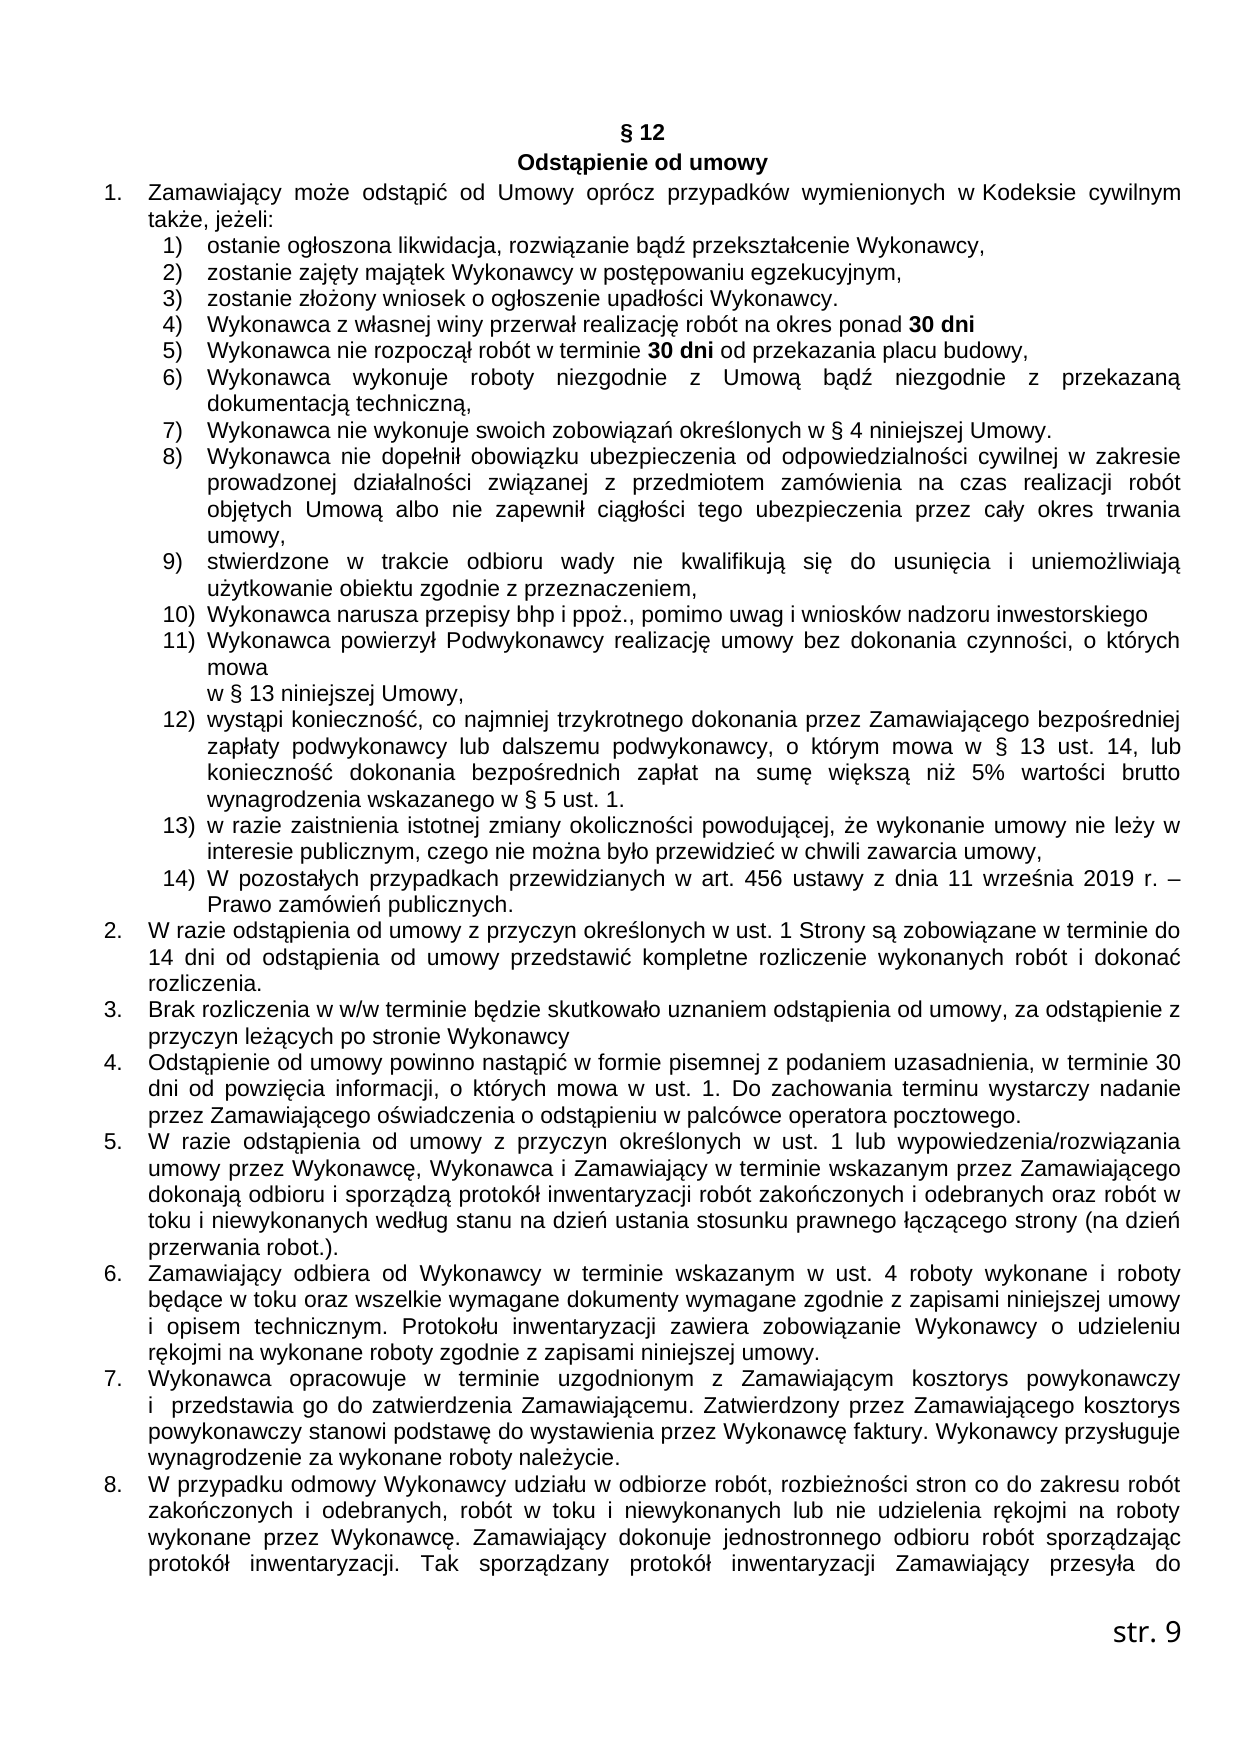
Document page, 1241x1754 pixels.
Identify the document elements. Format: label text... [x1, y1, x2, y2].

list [103, 1471, 1181, 1576]
text § 12 [103, 119, 1181, 145]
list Odstąpienie od umowy powinno nastąpić w formie pisemnej z podaniem uzasadnienia, w terminie 30 dni od powzięcia informacji, o których mowa w ust. 1. Do zachowania terminu wystarczy nadanie przez Zamawiającego oświadczenia o odstąpieniu w palcówce operatora pocztowego. [103, 1049, 1181, 1128]
list Wykonawca narusza przepisy bhp i ppoż., pomimo uwag i wniosków nadzoru inwestorskiego [162, 601, 1181, 627]
list Wykonawca wykonuje roboty niezgodnie z Umową bądź niezgodnie z przekazaną dokumentacją techniczną, [162, 364, 1181, 417]
list wystąpi konieczność, co najmniej trzykrotnego dokonania przez Zamawiającego bezpośredniej zapłaty podwykonawcy lub dalszemu podwykonawcy, o którym mowa w § 13 ust. 14, lub konieczność dokonania bezpośrednich zapłat na sumę większą niż 5% wartości brutto wynagrodzenia wskazanego w § 5 ust. 1. [162, 706, 1181, 812]
list Wykonawca opracowuje w terminie uzgodnionym z Zamawiającym kosztorys powykonawczy i przedstawia go do zatwierdzenia Zamawiającemu. Zatwierdzony przez Zamawiającego kosztorys powykonawczy stanowi podstawę do wystawienia przez Wykonawcę faktury. Wykonawcy przysługuje wynagrodzenie za wykonane roboty należycie. [103, 1365, 1181, 1471]
list Wykonawca nie wykonuje swoich zobowiązań określonych w § 4 niniejszej Umowy. [162, 417, 1181, 443]
list zostanie zajęty majątek Wykonawcy w postępowaniu egzekucyjnym, [162, 258, 1181, 285]
list W razie odstąpienia od umowy z przyczyn określonych w ust. 1 lub wypowiedzenia/rozwiązania umowy przez Wykonawcę, Wykonawca i Zamawiający w terminie wskazanym przez Zamawiającego dokonają odbioru i sporządzą protokół inwentaryzacji robót zakończonych i odebranych oraz robót w toku i niewykonanych według stanu na dzień ustania stosunku prawnego łączącego strony (na dzień przerwania robot.). [103, 1128, 1181, 1260]
list Wykonawca nie dopełnił obowiązku ubezpieczenia od odpowiedzialności cywilnej w zakresie prowadzonej działalności związanej z przedmiotem zamówienia na czas realizacji robót objętych Umową albo nie zapewnił ciągłości tego ubezpieczenia przez cały okres trwania umowy, [162, 443, 1181, 548]
list W pozostałych przypadkach przewidzianych w art. 456 ustawy z dnia 11 września 2019 r. – Prawo zamówień publicznych. [162, 864, 1181, 917]
list Zamawiający odbiera od Wykonawcy w terminie wskazanym w ust. 4 roboty wykonane i roboty będące w toku oraz wszelkie wymagane dokumenty wymagane zgodnie z zapisami niniejszej umowy i opisem technicznym. Protokołu inwentaryzacji zawiera zobowiązanie Wykonawcy o udzieleniu rękojmi na wykonane roboty zgodnie z zapisami niniejszej umowy. [103, 1260, 1181, 1365]
list stwierdzone w trakcie odbioru wady nie kwalifikują się do usunięcia i uniemożliwiają użytkowanie obiektu zgodnie z przeznaczeniem, [162, 548, 1181, 601]
list Brak rozliczenia w w/w terminie będzie skutkowało uznaniem odstąpienia od umowy, za odstąpienie z przyczyn leżących po stronie Wykonawcy [103, 996, 1181, 1049]
list w razie zaistnienia istotnej zmiany okoliczności powodującej, że wykonanie umowy nie leży w interesie publicznym, czego nie można było przewidzieć w chwili zawarcia umowy, [162, 812, 1181, 864]
text Odstąpienie od umowy [103, 149, 1181, 176]
list zostanie złożony wniosek o ogłoszenie upadłości Wykonawcy. [162, 285, 1181, 311]
list ostanie ogłoszona likwidacja, rozwiązanie bądź przekształcenie Wykonawcy, [162, 232, 1181, 258]
list Wykonawca z własnej winy przerwał realizację robót na okres ponad 30 dni [162, 311, 1181, 337]
list Wykonawca powierzył Podwykonawcy realizację umowy bez dokonania czynności, o których mowa w § 13 niniejszej Umowy, [162, 627, 1181, 706]
list W razie odstąpienia od umowy z przyczyn określonych w ust. 1 Strony są zobowiązane w terminie do 14 dni od odstąpienia od umowy przedstawić kompletne rozliczenie wykonanych robót i dokonać rozliczenia. [103, 917, 1181, 996]
list Wykonawca nie rozpoczął robót w terminie 30 dni od przekazania placu budowy, [162, 337, 1181, 364]
list Zamawiający może odstąpić od Umowy oprócz przypadków wymienionych w Kodeksie cywilnym także, jeżeli: [103, 179, 1181, 232]
